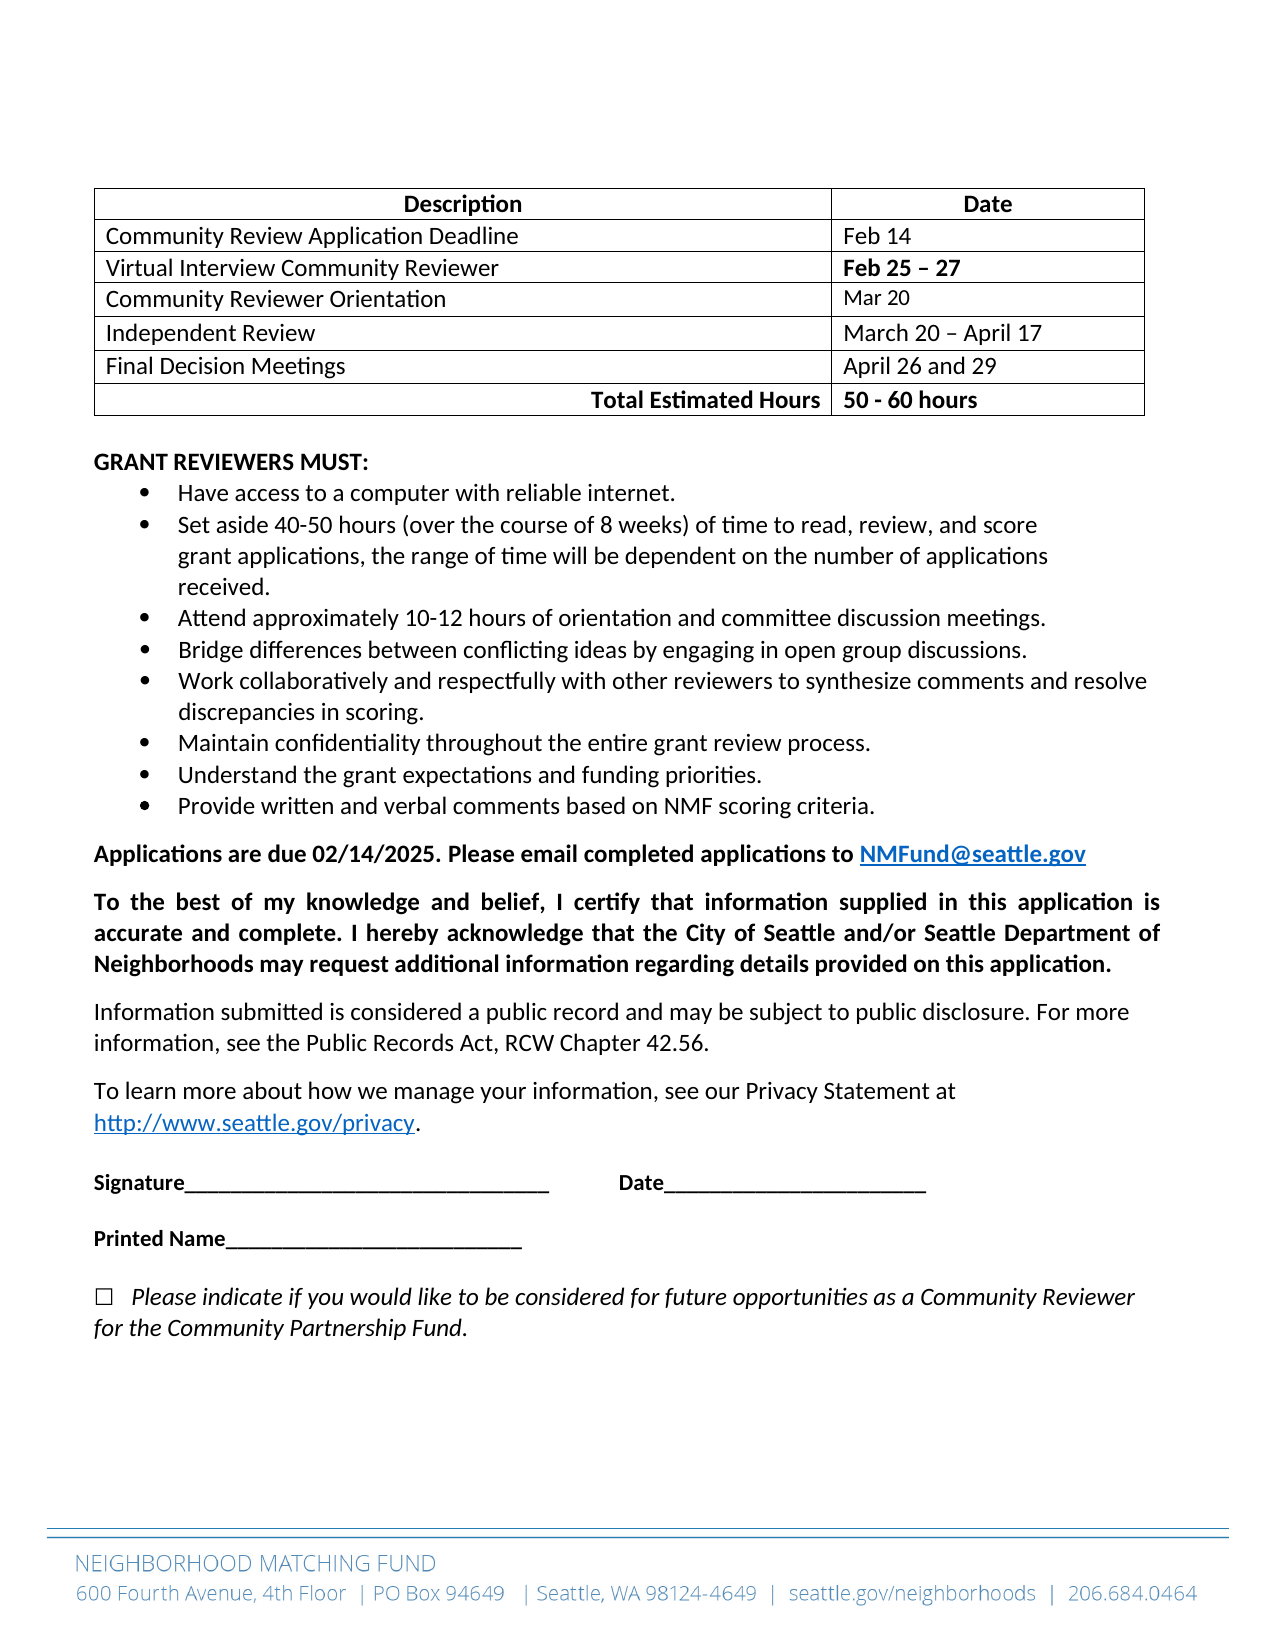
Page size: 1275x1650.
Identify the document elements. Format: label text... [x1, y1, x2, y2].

text Signature________________________________ Date_______________________ [94, 1168, 1162, 1197]
table_cell Community Review Application Deadline [95, 220, 831, 251]
table_cell 50 - 60 hours [832, 384, 1144, 415]
table_header Description [95, 189, 831, 219]
text To the best of my knowledge and belief, I certify that information supplied in this application is accurate and complete. I hereby acknowledge that the City of Seattle and/or Seattle Department of Neighborhoods may request additional information regarding details provided on this application. [94, 885, 1162, 979]
table_header Date [832, 189, 1144, 219]
list Bridge differences between conflicting ideas by engaging in open group discussions. [141, 633, 1162, 664]
text Information submitted is considered a public record and may be subject to public disclosure. For more information, see the Public Records Act, RCW Chapter 42.56. [94, 996, 1162, 1058]
text Please indicate if you would like to be considered for future opportunities as a Community Reviewer for the Community Partnership Fund. [94, 1281, 1162, 1343]
table_cell Virtual Interview Community Reviewer [95, 252, 831, 282]
table_cell Total Estimated Hours [95, 384, 831, 415]
table_cell Community Reviewer Orientation [95, 283, 831, 316]
text Printed Name__________________________ [94, 1224, 1162, 1253]
table_cell Mar 20 [832, 283, 1144, 316]
table_cell April 26 and 29 [832, 351, 1144, 383]
list Understand the grant expectations and funding priorities. [140, 758, 1162, 789]
picture [46, 1518, 1229, 1617]
text To learn more about how we manage your information, see our Privacy Statement at http://www.seattle.gov/privacy. [94, 1075, 1162, 1137]
table_cell Final Decision Meetings [95, 351, 831, 383]
list Have access to a computer with reliable internet. [140, 477, 1080, 508]
list Work collaboratively and respectfully with other reviewers to synthesize comments and resolve discrepancies in scoring. [141, 664, 1162, 727]
list Set aside 40-50 hours (over the course of 8 weeks) of time to read, review, and score grant applications, the range of time will be dependent on the number of applications received. [140, 508, 1080, 602]
list Maintain confidentiality throughout the entire grant review process. [140, 727, 1162, 758]
table_cell Independent Review [95, 317, 831, 349]
list Attend approximately 10-12 hours of orientation and committee discussion meetings. [140, 602, 1080, 633]
table_cell Feb 25 – 27 [832, 252, 1144, 282]
text Applications are due 02/14/2025. Please email completed applications to NMFund@seattle.gov [94, 837, 1162, 868]
subtitle Grant Reviewers must: [94, 416, 1162, 477]
list Provide written and verbal comments based on NMF scoring criteria. [140, 789, 1162, 821]
table_cell March 20 – April 17 [832, 317, 1144, 349]
table_cell Feb 14 [832, 220, 1144, 251]
